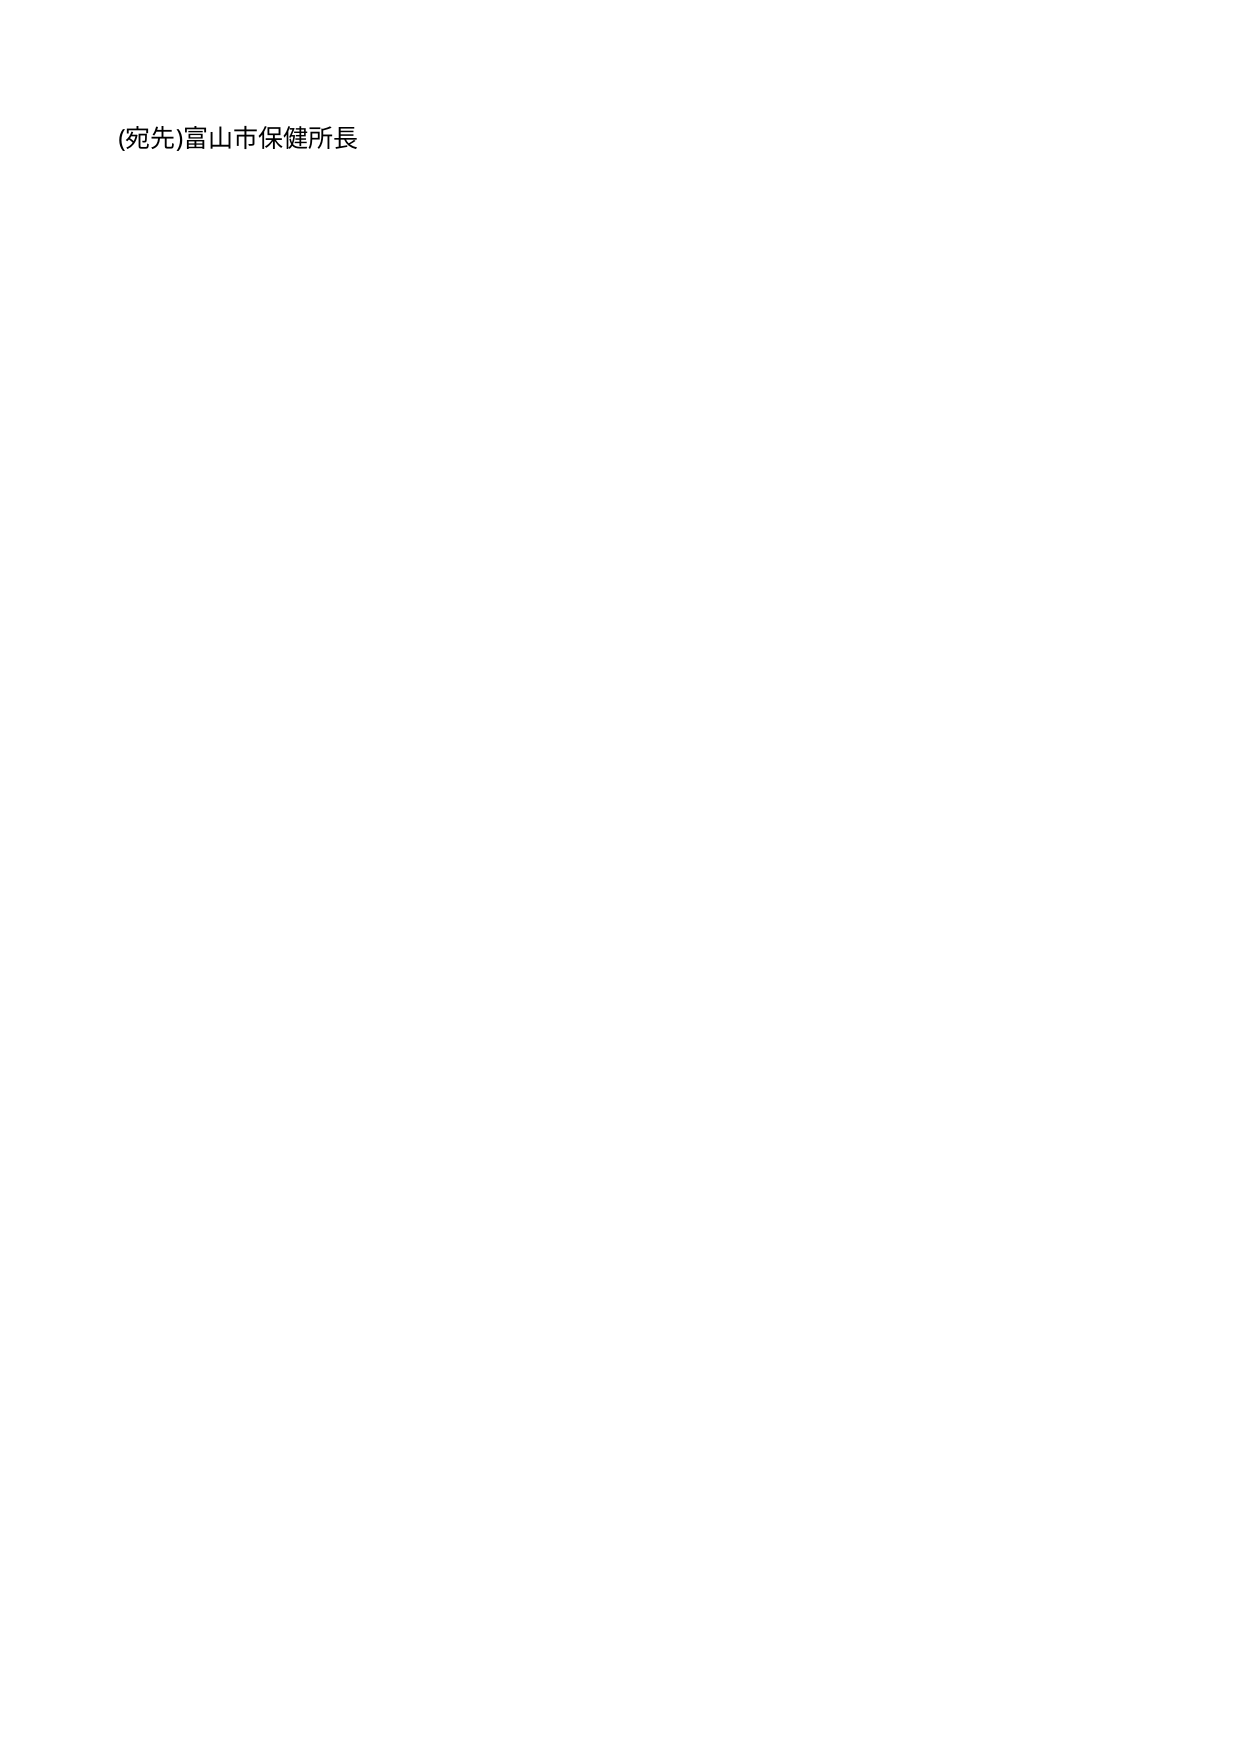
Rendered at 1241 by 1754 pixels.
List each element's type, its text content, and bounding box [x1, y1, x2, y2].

text (宛先)富山市保健所長 [118, 118, 1122, 188]
